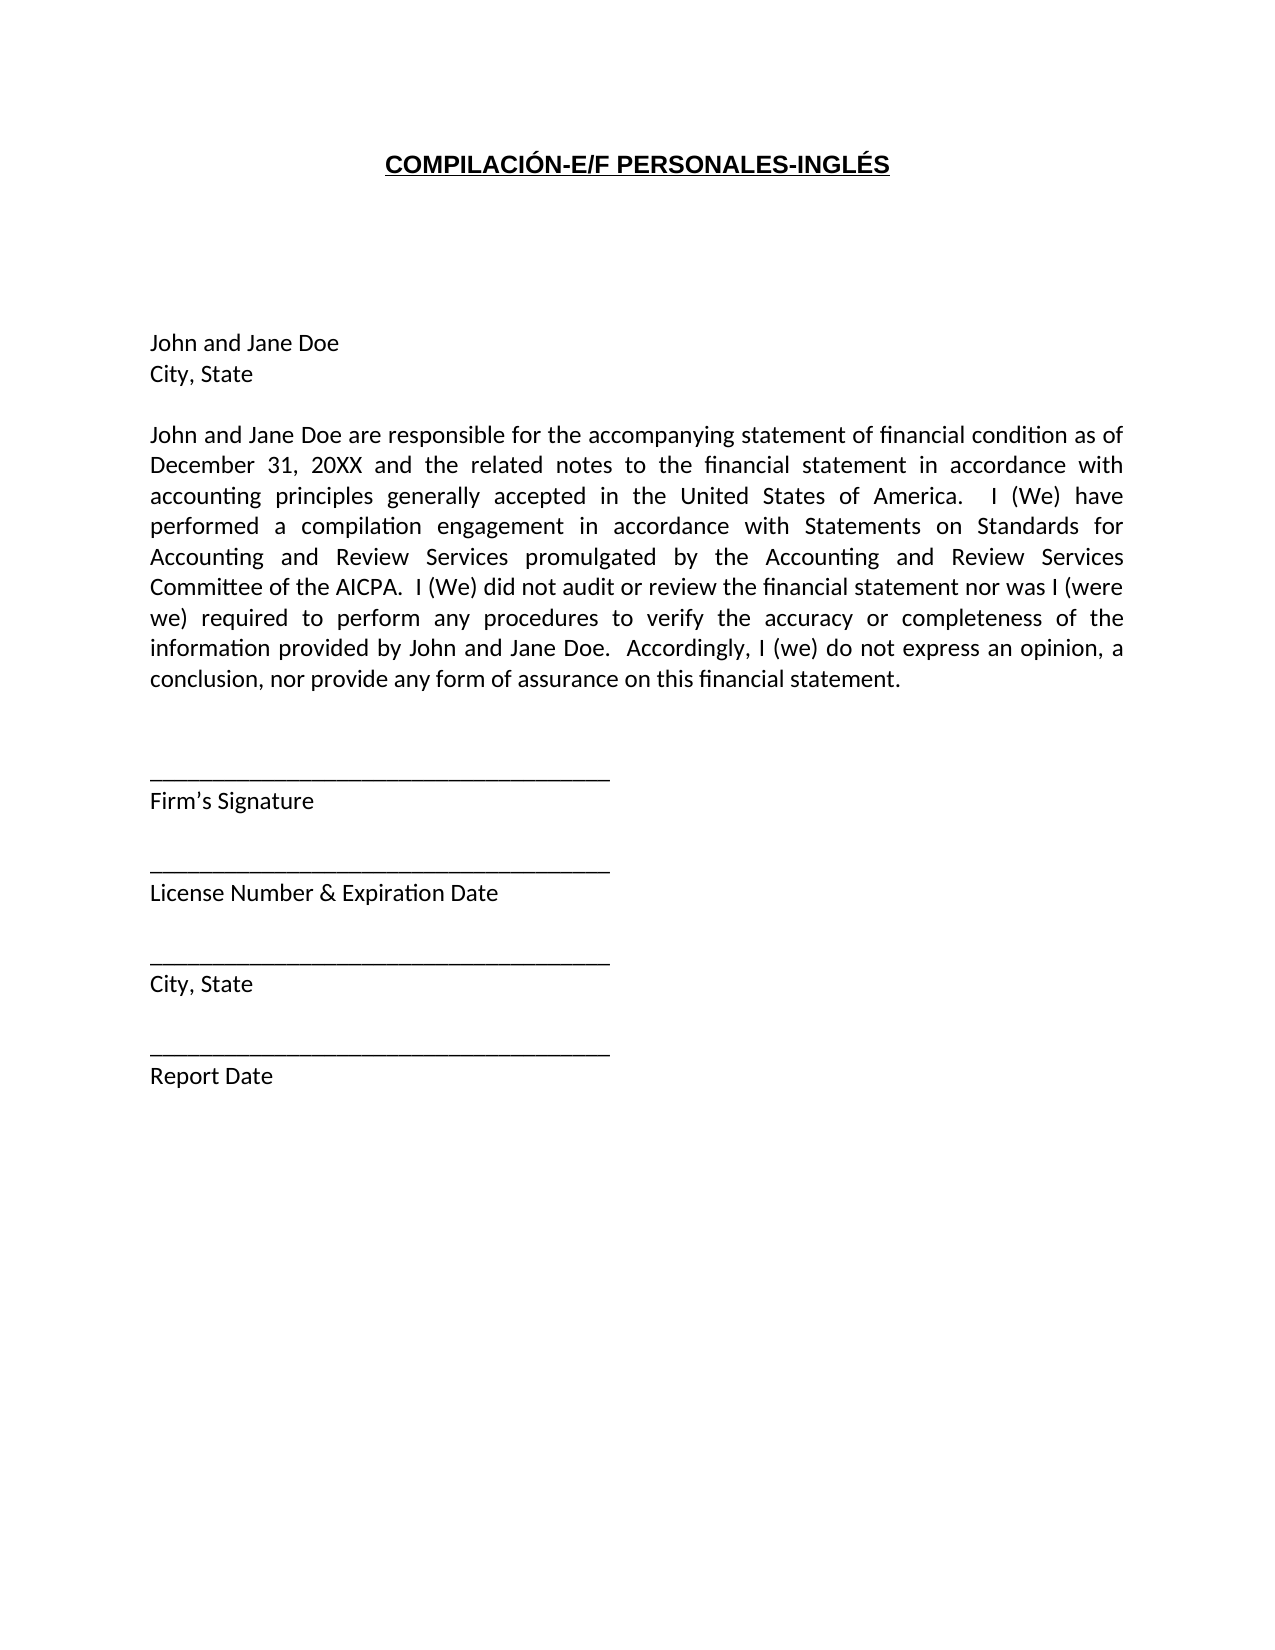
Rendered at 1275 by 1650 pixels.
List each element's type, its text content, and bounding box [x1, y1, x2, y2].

text _____________________________________ [150, 755, 1125, 785]
text _____________________________________ [150, 846, 1125, 877]
text City, State [150, 968, 1125, 999]
text COMPILACIÓN-E/F PERSONALES-INGLÉS [150, 150, 1125, 179]
text _____________________________________ [150, 938, 1125, 968]
text City, State [150, 358, 1125, 388]
text John and Jane Doe [150, 327, 1125, 358]
text Firm’s Signature [150, 785, 1125, 816]
text Report Date [150, 1060, 1125, 1090]
text John and Jane Doe are responsible for the accompanying statement of financial condition as of December 31, 20XX and the related notes to the financial statement in accordance with accounting principles generally accepted in the United States of America. I (We) have performed a compilation engagement in accordance with Statements on Standards for Accounting and Review Services promulgated by the Accounting and Review Services Committee of the AICPA. I (We) did not audit or review the financial statement nor was I (were we) required to perform any procedures to verify the accuracy or completeness of the information provided by John and Jane Doe. Accordingly, I (we) do not express an opinion, a conclusion, nor provide any form of assurance on this financial statement. [150, 419, 1125, 694]
text License Number & Expiration Date [150, 877, 1125, 907]
text _____________________________________ [150, 1029, 1125, 1060]
